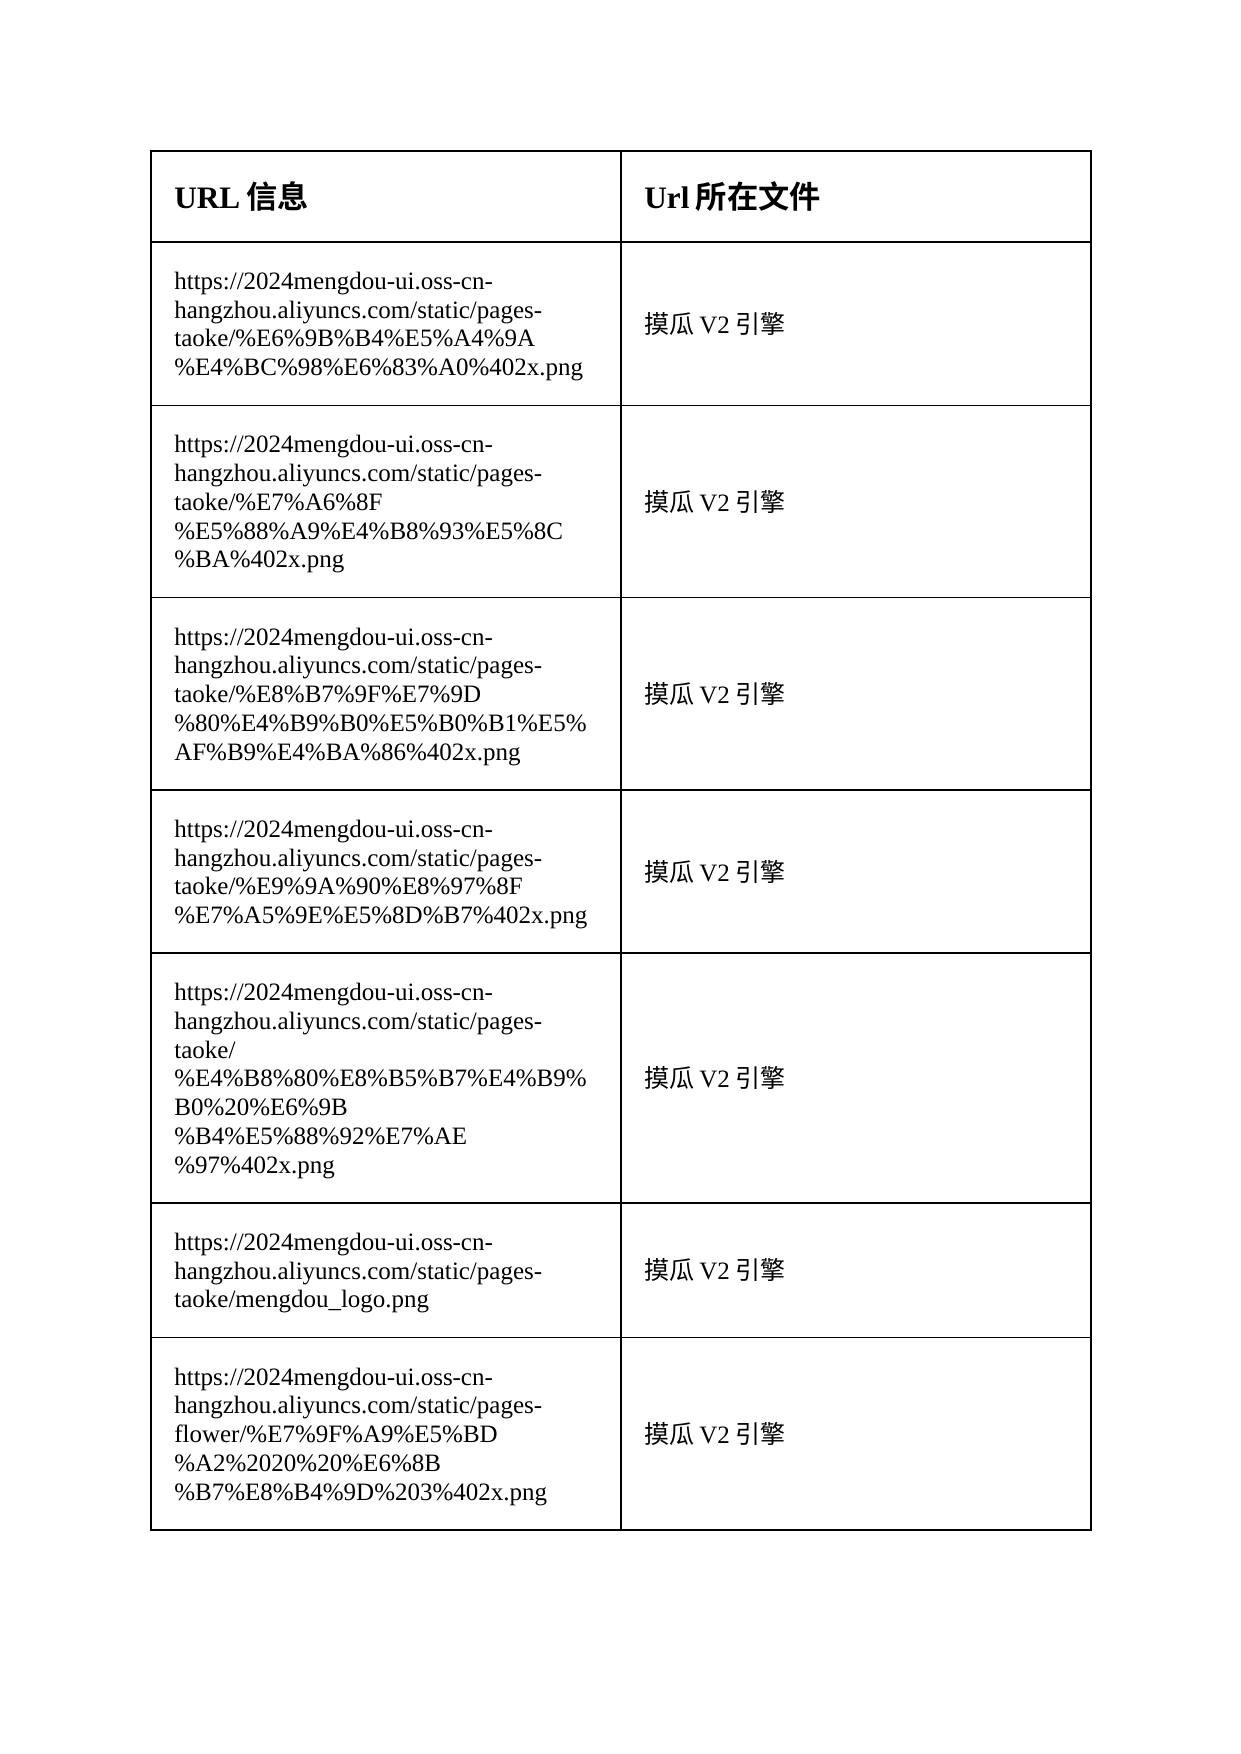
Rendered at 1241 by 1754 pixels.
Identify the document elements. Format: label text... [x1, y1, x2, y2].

table_cell 摸瓜V2引擎 [622, 406, 1090, 597]
table_cell https://2024mengdou-ui.oss-cn-hangzhou.aliyuncs.com/static/pages-taoke/%E6%9B%B4%E5%A4%9A%E4%BC%98%E6%83%A0%402x.png [152, 243, 620, 404]
table_cell https://2024mengdou-ui.oss-cn-hangzhou.aliyuncs.com/static/pages-taoke/%E9%9A%90%E8%97%8F%E7%A5%9E%E5%8D%B7%402x.png [152, 791, 620, 952]
table_cell https://2024mengdou-ui.oss-cn-hangzhou.aliyuncs.com/static/pages-taoke/%E4%B8%80%E8%B5%B7%E4%B9%B0%20%E6%9B%B4%E5%88%92%E7%AE%97%402x.png [152, 954, 620, 1202]
table_cell 摸瓜V2引擎 [622, 243, 1090, 404]
table_cell 摸瓜V2引擎 [622, 954, 1090, 1202]
table_cell https://2024mengdou-ui.oss-cn-hangzhou.aliyuncs.com/static/pages-taoke/%E7%A6%8F%E5%88%A9%E4%B8%93%E5%8C%BA%402x.png [152, 406, 620, 597]
table_cell https://2024mengdou-ui.oss-cn-hangzhou.aliyuncs.com/static/pages-taoke/mengdou_logo.png [152, 1204, 620, 1337]
table_cell 摸瓜V2引擎 [622, 1338, 1090, 1529]
table_header URL信息 [152, 152, 620, 241]
table_cell https://2024mengdou-ui.oss-cn-hangzhou.aliyuncs.com/static/pages-taoke/%E8%B7%9F%E7%9D%80%E4%B9%B0%E5%B0%B1%E5%AF%B9%E4%BA%86%402x.png [152, 598, 620, 789]
table_cell 摸瓜V2引擎 [622, 1204, 1090, 1337]
table_cell 摸瓜V2引擎 [622, 598, 1090, 789]
table_header Url所在文件 [622, 152, 1090, 241]
table_cell 摸瓜V2引擎 [622, 791, 1090, 952]
table_cell https://2024mengdou-ui.oss-cn-hangzhou.aliyuncs.com/static/pages-flower/%E7%9F%A9%E5%BD%A2%2020%20%E6%8B%B7%E8%B4%9D%203%402x.png [152, 1338, 620, 1529]
